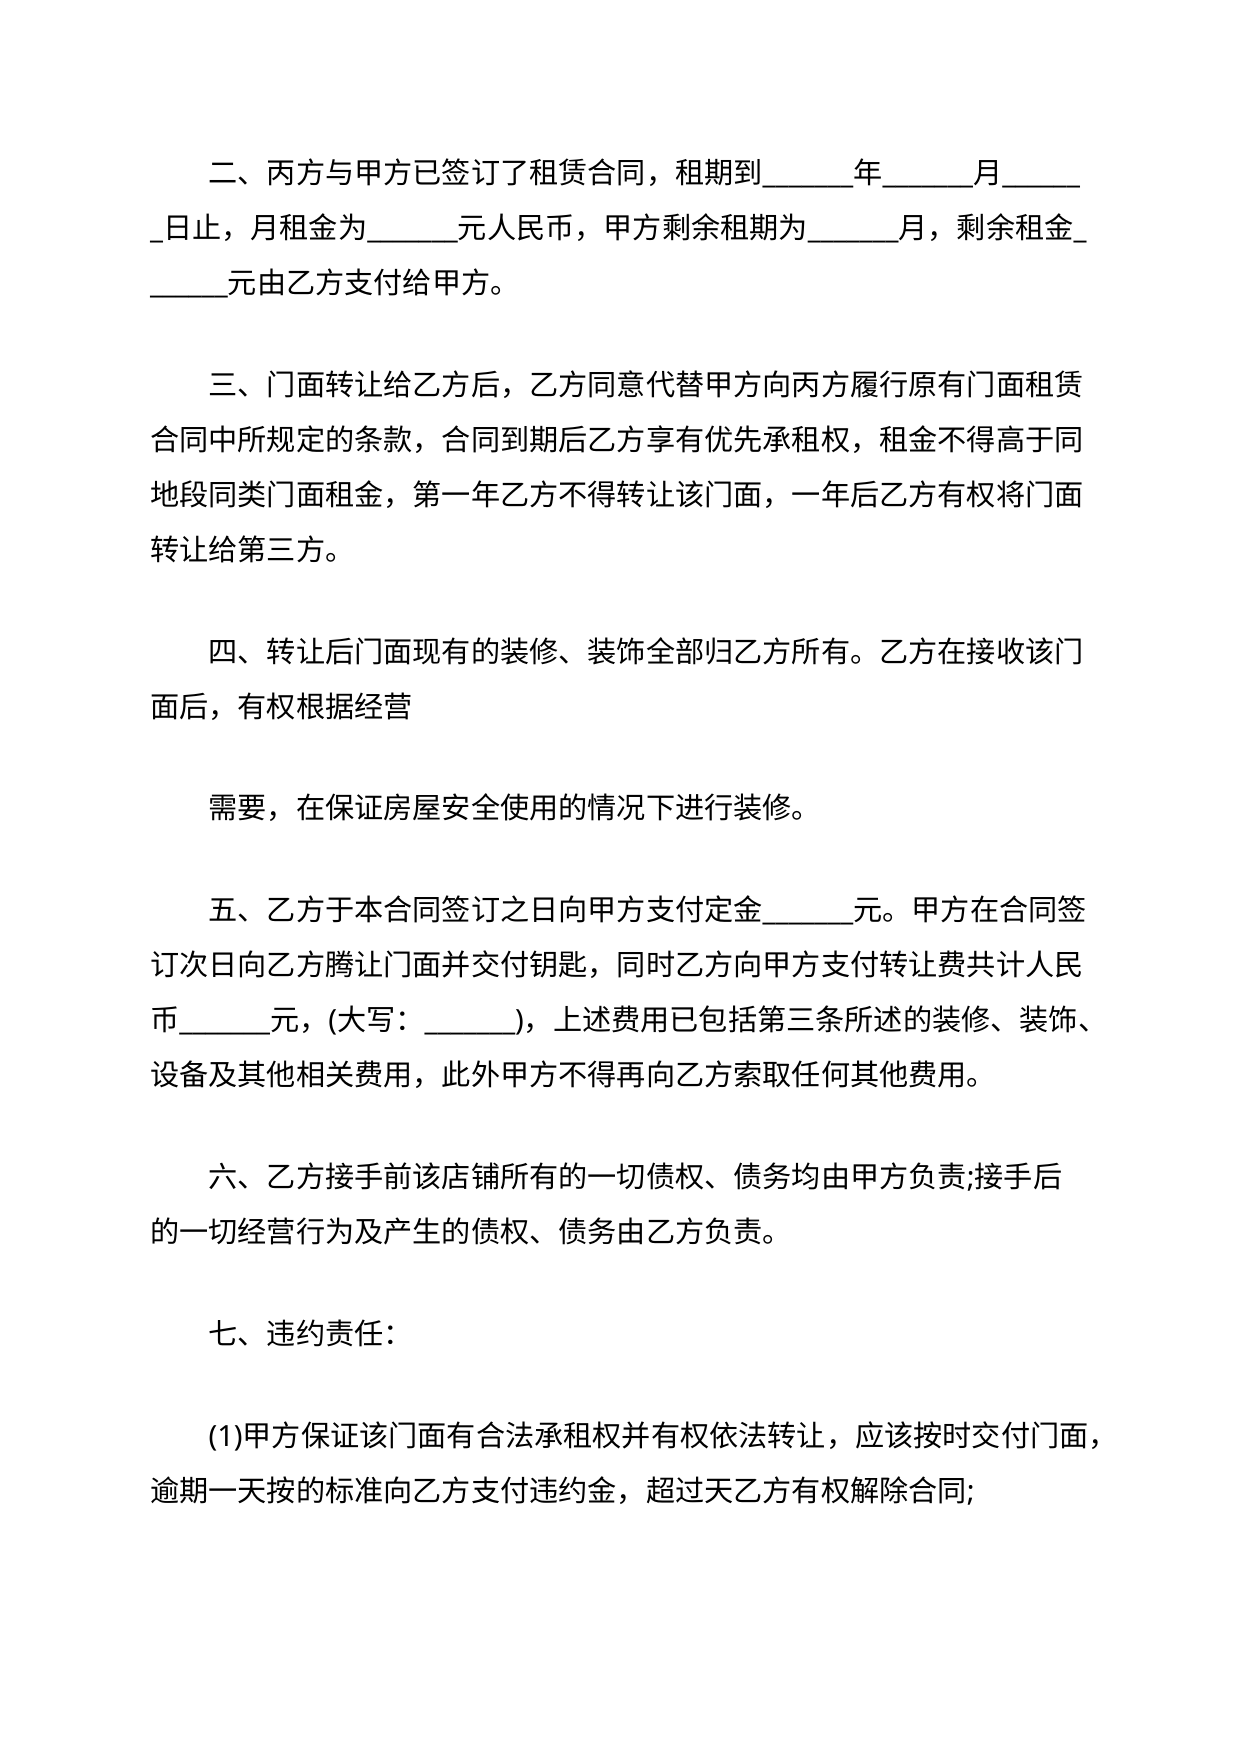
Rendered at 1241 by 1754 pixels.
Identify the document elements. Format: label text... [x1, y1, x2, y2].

text 三、门面转让给乙方后，乙方同意代替甲方向丙方履行原有门面租赁合同中所规定的条款，合同到期后乙方享有优先承租权，租金不得高于同地段同类门面租金，第一年乙方不得转让该门面，一年后乙方有权将门面转让给第三方。 [150, 362, 1090, 569]
text 五、乙方于本合同签订之日向甲方支付定金_______元。甲方在合同签订次日向乙方腾让门面并交付钥匙，同时乙方向甲方支付转让费共计人民币_______元，(大写：_______)，上述费用已包括第三条所述的装修、装饰、设备及其他相关费用，此外甲方不得再向乙方索取任何其他费用。 [150, 887, 1090, 1094]
text 七、违约责任： [150, 1310, 1090, 1353]
text 需要，在保证房屋安全使用的情况下进行装修。 [150, 785, 1090, 827]
text (1)甲方保证该门面有合法承租权并有权依法转让，应该按时交付门面，逾期一天按的标准向乙方支付违约金，超过天乙方有权解除合同; [150, 1412, 1090, 1509]
text 六、乙方接手前该店铺所有的一切债权、债务均由甲方负责;接手后的一切经营行为及产生的债权、债务由乙方负责。 [150, 1153, 1090, 1251]
text 二、丙方与甲方已签订了租赁合同，租期到_______年_______月_______日止，月租金为_______元人民币，甲方剩余租期为_______月，剩余租金_______元由乙方支付给甲方。 [150, 150, 1090, 302]
text 四、转让后门面现有的装修、装饰全部归乙方所有。乙方在接收该门面后，有权根据经营 [150, 628, 1090, 726]
